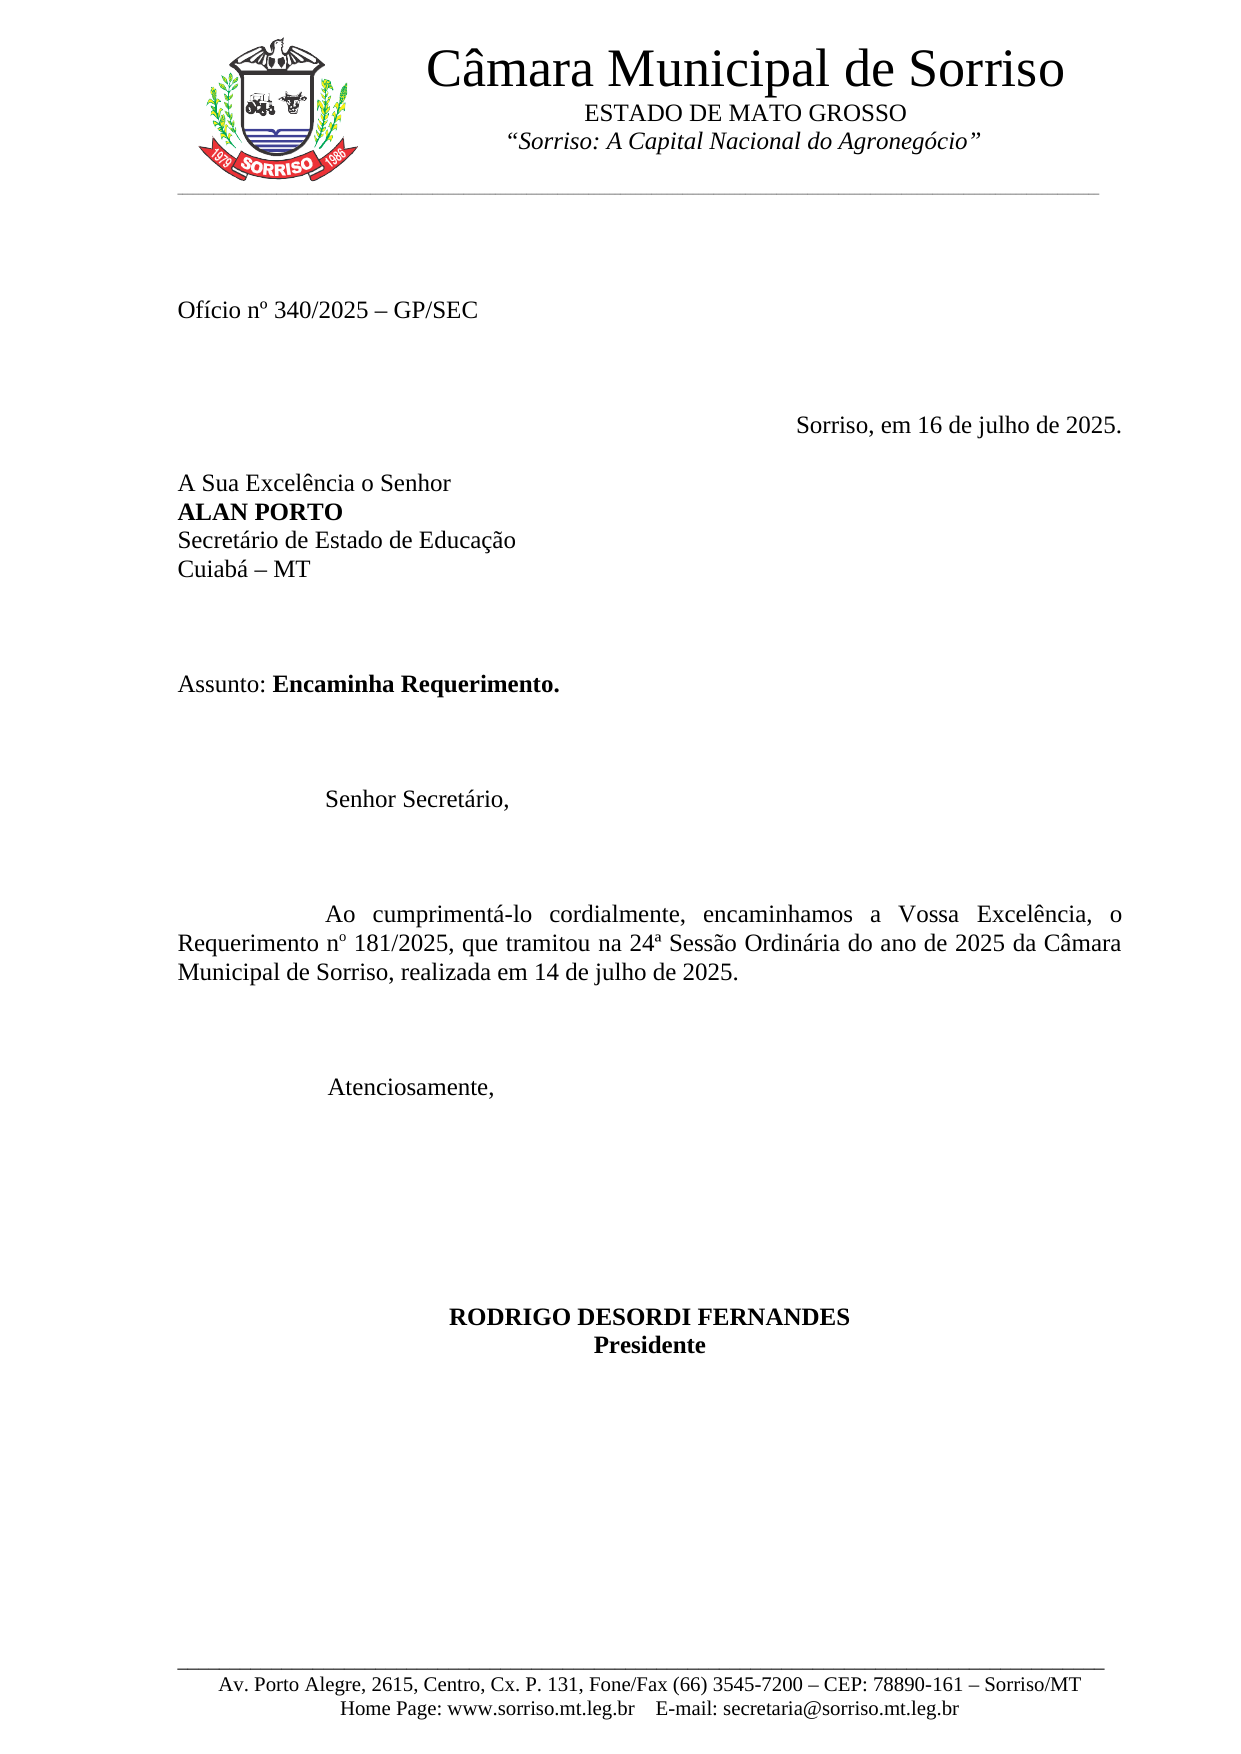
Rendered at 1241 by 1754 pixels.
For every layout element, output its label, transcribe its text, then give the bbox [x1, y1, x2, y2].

text Ofício nº 340/2025 – GP/SEC [177, 295, 1122, 324]
text RODRIGO DESORDI FERNANDES [177, 1302, 1122, 1330]
text A Sua Excelência o Senhor [177, 468, 1122, 497]
text ALAN PORTO [177, 497, 1122, 525]
text Atenciosamente, [177, 1072, 1122, 1100]
text Secretário de Estado de Educação [177, 525, 1122, 554]
text Sorriso, em 16 de julho de 2025. [177, 410, 1122, 439]
text Ao cumprimentá-lo cordialmente, encaminhamos a Vossa Excelência, o Requerimento no 181/2025, que tramitou na 24ª Sessão Ordinária do ano de 2025 da Câmara Municipal de Sorriso, realizada em 14 de julho de 2025. [177, 899, 1122, 985]
text Cuiabá – MT [177, 554, 1122, 583]
text Assunto: Encaminha Requerimento. [177, 669, 1122, 698]
text Presidente [177, 1330, 1122, 1359]
text Senhor Secretário, [177, 784, 1122, 813]
